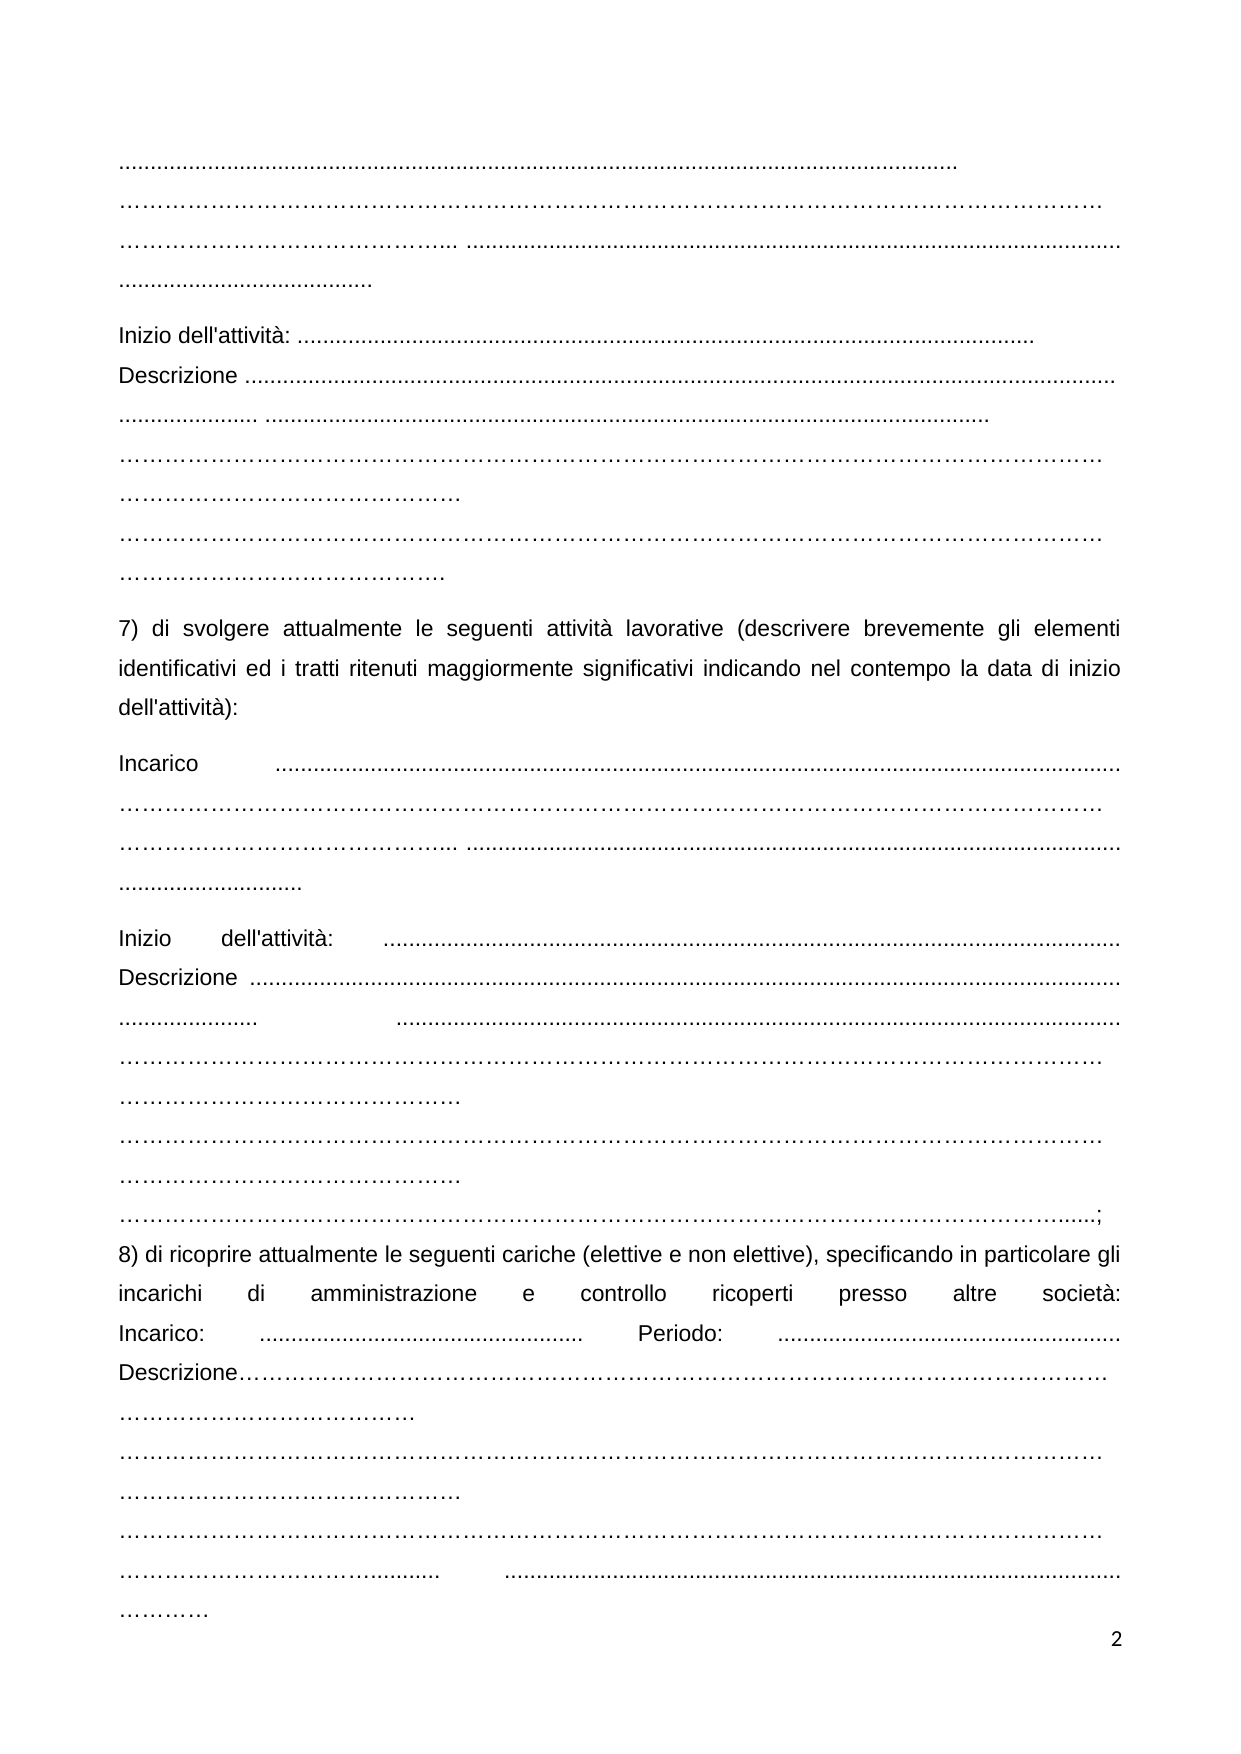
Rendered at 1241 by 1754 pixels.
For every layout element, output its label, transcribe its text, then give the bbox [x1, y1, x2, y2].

text Inizio dell'attività: .................................................................................................................... Descrizione ............................................................................................................................................................... .................................................................................................................. ………………………………………………………………………………………………………………………………………………………… ………………………………………………………………………………………………………………………………………………………. [118, 322, 1122, 585]
text Incarico ..................................................................................................................................... ………………………………………………………………………………………………………………………………………………………... .................................................................................................................................... [118, 750, 1122, 895]
text Inizio dell'attività: .................................................................................................................... Descrizione ............................................................................................................................................................... .................................................................................................................. ………………………………………………………………………………………………………………………………………………………… ………………………………………………………………………………………………………………………………………………………… ……………………………………………………………………………………………………………......; 8) di ricoprire attualmente le seguenti cariche (elettive e non elettive), specificando in particolare gli incarichi di amministrazione e controllo ricoperti presso altre società: Incarico: ................................................... Periodo: ...................................................... Descrizione……………………………………………………………………………………………………………………………………… ………………………………………………………………………………………………………………………………………………………… ………………………………………………………………………………………………………………………………………………........... .................................................................................................………… [118, 925, 1122, 1622]
text .................................................................................................................................... ………………………………………………………………………………………………………………………………………………………... ............................................................................................................................................... [118, 148, 1122, 292]
text 7) di svolgere attualmente le seguenti attività lavorative (descrivere brevemente gli elementi identificativi ed i tratti ritenuti maggiormente significativi indicando nel contempo la data di inizio dell'attività): [118, 615, 1122, 721]
